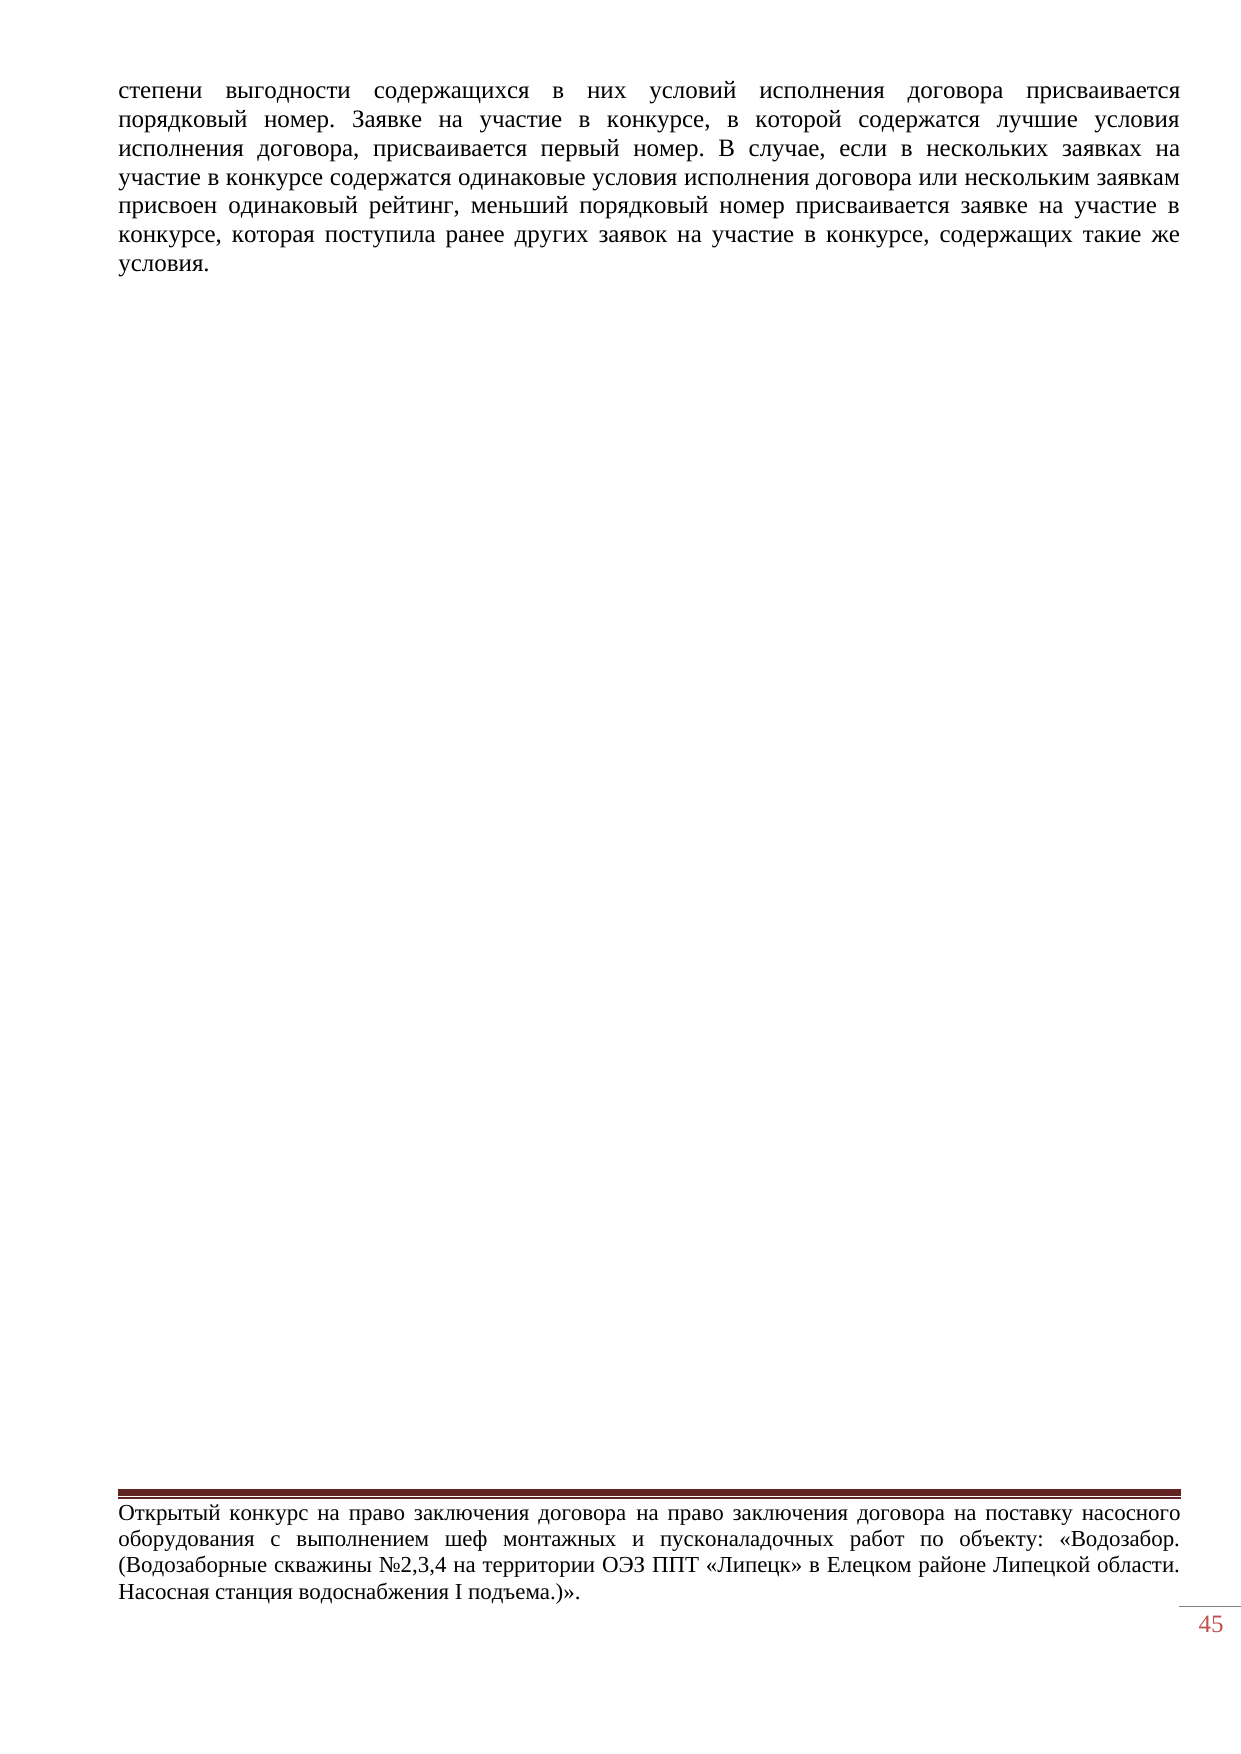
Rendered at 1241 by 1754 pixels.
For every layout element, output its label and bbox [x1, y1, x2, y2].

text [118, 75, 1181, 277]
